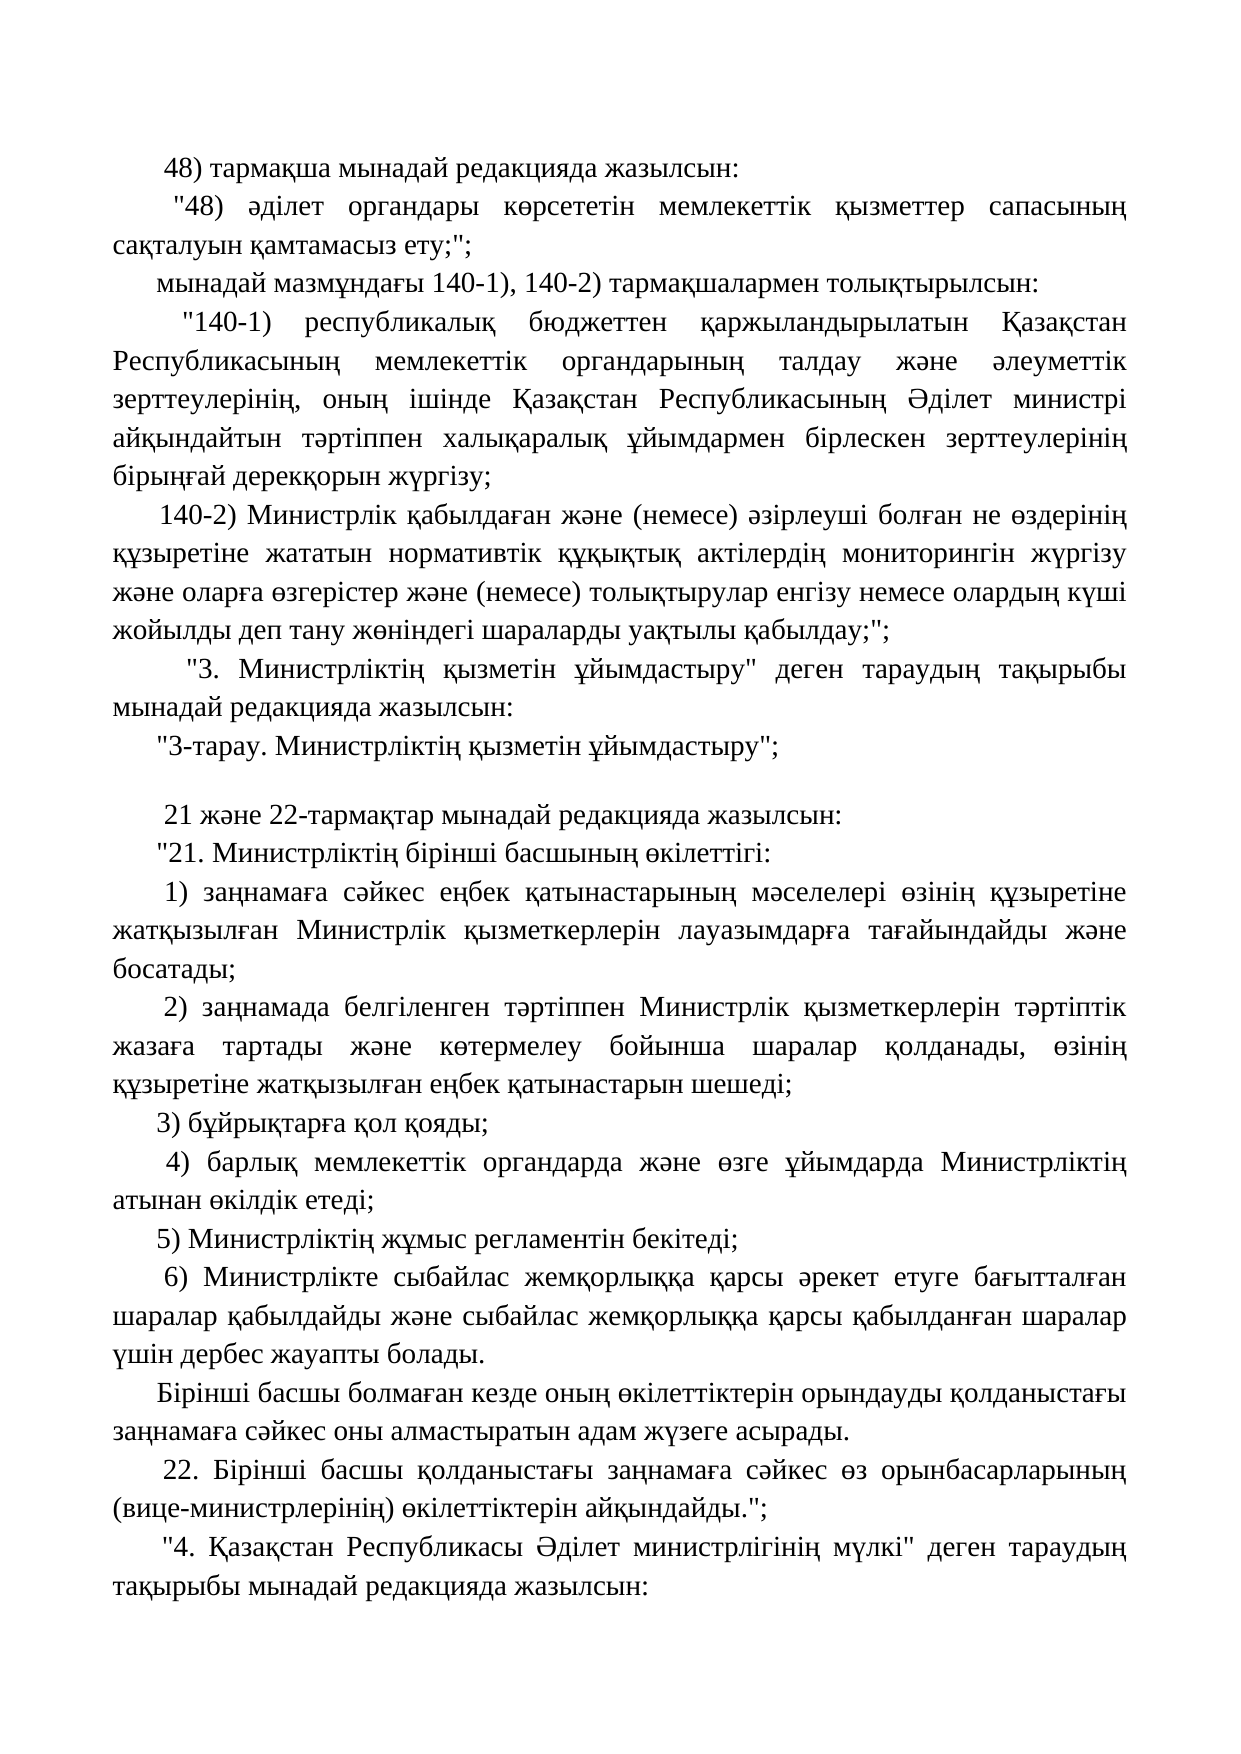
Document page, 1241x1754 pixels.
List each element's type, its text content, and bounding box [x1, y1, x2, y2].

text мынадай мазмұндағы 140-1), 140-2) тармақшалармен толықтырылсын: [112, 266, 1128, 299]
text 1) заңнамаға сәйкес еңбек қатынастарының мәселелері өзінің құзыретіне жатқызылған Министрлік қызметкерлерін лауазымдарға тағайындайды және босатады; [112, 874, 1128, 984]
text 3) бұйрықтарға қол қояды; [112, 1105, 1128, 1139]
text "4. Қазақстан Республикасы Әділет министрлігінің мүлкі" деген тараудың тақырыбы мынадай редакцияда жазылсын: [112, 1529, 1128, 1601]
text "140-1) республикалық бюджеттен қаржыландырылатын Қазақстан Республикасының мемлекеттік органдарының талдау және әлеуметтік зерттеулерінің, оның ішінде Қазақстан Республикасының Әділет министрі айқындайтын тәртіппен халықаралық ұйымдармен бірлескен зерттеулерінің бірыңғай дерекқорын жүргізу; [112, 304, 1128, 492]
text "21. Министрліктің бірінші басшының өкілеттігі: [112, 835, 1128, 869]
text "48) әділет органдары көрсететін мемлекеттік қызметтер сапасының сақталуын қамтамасыз ету;"; [112, 188, 1128, 261]
text 5) Министрліктің жұмыс регламентін бекітеді; [112, 1221, 1128, 1254]
text 21 және 22-тармақтар мынадай редакцияда жазылсын: [112, 797, 1128, 830]
text Бірінші басшы болмаған кезде оның өкілеттіктерін орындауды қолданыстағы заңнамаға сәйкес оны алмастыратын адам жүзеге асырады. [112, 1375, 1128, 1447]
text "3. Министрлiктің қызметiн ұйымдастыру" деген тараудың тақырыбы мынадай редакцияда жазылсын: [112, 651, 1128, 723]
text 2) заңнамада белгіленген тәртіппен Министрлік қызметкерлерін тәртіптік жазаға тартады және көтермелеу бойынша шаралар қолданады, өзінің құзыретіне жатқызылған еңбек қатынастарын шешеді; [112, 989, 1128, 1100]
text 22. Бірінші басшы қолданыстағы заңнамаға сәйкес өз орынбасарларының (вице-министрлерінің) өкілеттіктерін айқындайды."; [112, 1452, 1128, 1524]
text "3-тарау. Министрлiктің қызметiн ұйымдастыру"; [112, 728, 1128, 762]
text 4) барлық мемлекеттік органдарда және өзге ұйымдарда Министрліктің атынан өкілдік етеді; [112, 1144, 1128, 1216]
text 6) Министрлікте сыбайлас жемқорлыққа қарсы әрекет етуге бағытталған шаралар қабылдайды және сыбайлас жемқорлыққа қарсы қабылданған шаралар үшін дербес жауапты болады. [112, 1259, 1128, 1370]
text 48) тармақша мынадай редакцияда жазылсын: [112, 150, 1128, 183]
text 140-2) Министрлiк қабылдаған және (немесе) әзірлеушi болған не өздерінің құзыретiне жататын нормативтiк құқықтық актiлердiң мониторингiн жүргізу және оларға өзгерістер және (немесе) толықтырулар енгізу немесе олардың күші жойылды деп тану жөніндегі шараларды уақтылы қабылдау;"; [112, 497, 1128, 646]
